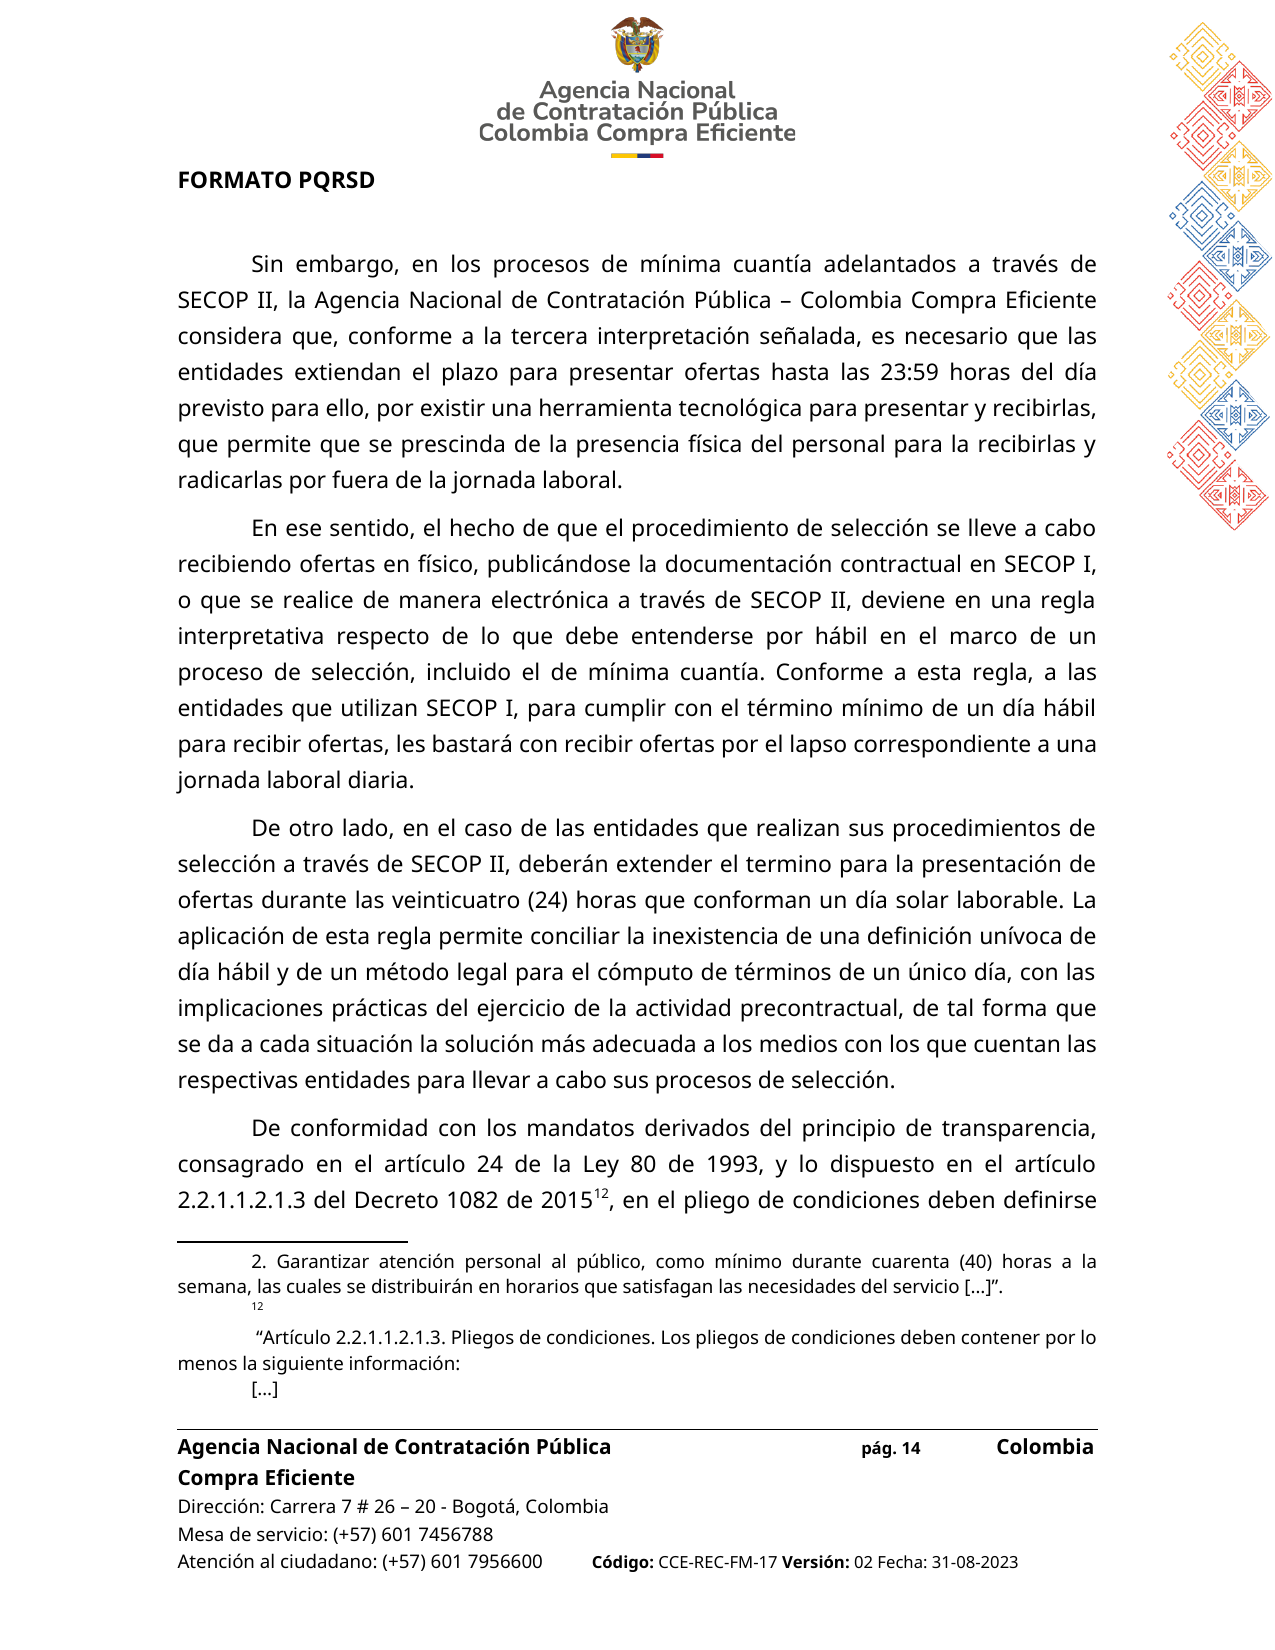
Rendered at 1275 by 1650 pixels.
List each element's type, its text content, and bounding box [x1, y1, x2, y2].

text En ese sentido, el hecho de que el procedimiento de selección se lleve a cabo recibiendo ofertas en físico, publicándose la documentación contractual en SECOP I, o que se realice de manera electrónica a través de SECOP II, deviene en una regla interpretativa respecto de lo que debe entenderse por hábil en el marco de un proceso de selección, incluido el de mínima cuantía. Conforme a esta regla, a las entidades que utilizan SECOP I, para cumplir con el término mínimo de un día hábil para recibir ofertas, les bastará con recibir ofertas por el lapso correspondiente a una jornada laboral diaria. [177, 512, 1098, 795]
text Sin embargo, en los procesos de mínima cuantía adelantados a través de SECOP II, la Agencia Nacional de Contratación Pública – Colombia Compra Eficiente considera que, conforme a la tercera interpretación señalada, es necesario que las entidades extiendan el plazo para presentar ofertas hasta las 23:59 horas del día previsto para ello, por existir una herramienta tecnológica para presentar y recibirlas, que permite que se prescinda de la presencia física del personal para la recibirlas y radicarlas por fuera de la jornada laboral. [177, 248, 1098, 495]
text De otro lado, en el caso de las entidades que realizan sus procedimientos de selección a través de SECOP II, deberán extender el termino para la presentación de ofertas durante las veinticuatro (24) horas que conforman un día solar laborable. La aplicación de esta regla permite conciliar la inexistencia de una definición unívoca de día hábil y de un método legal para el cómputo de términos de un único día, con las implicaciones prácticas del ejercicio de la actividad precontractual, de tal forma que se da a cada situación la solución más adecuada a los medios con los que cuentan las respectivas entidades para llevar a cabo sus procesos de selección. [177, 812, 1098, 1095]
picture [479, 17, 796, 158]
picture [1165, 22, 1272, 528]
